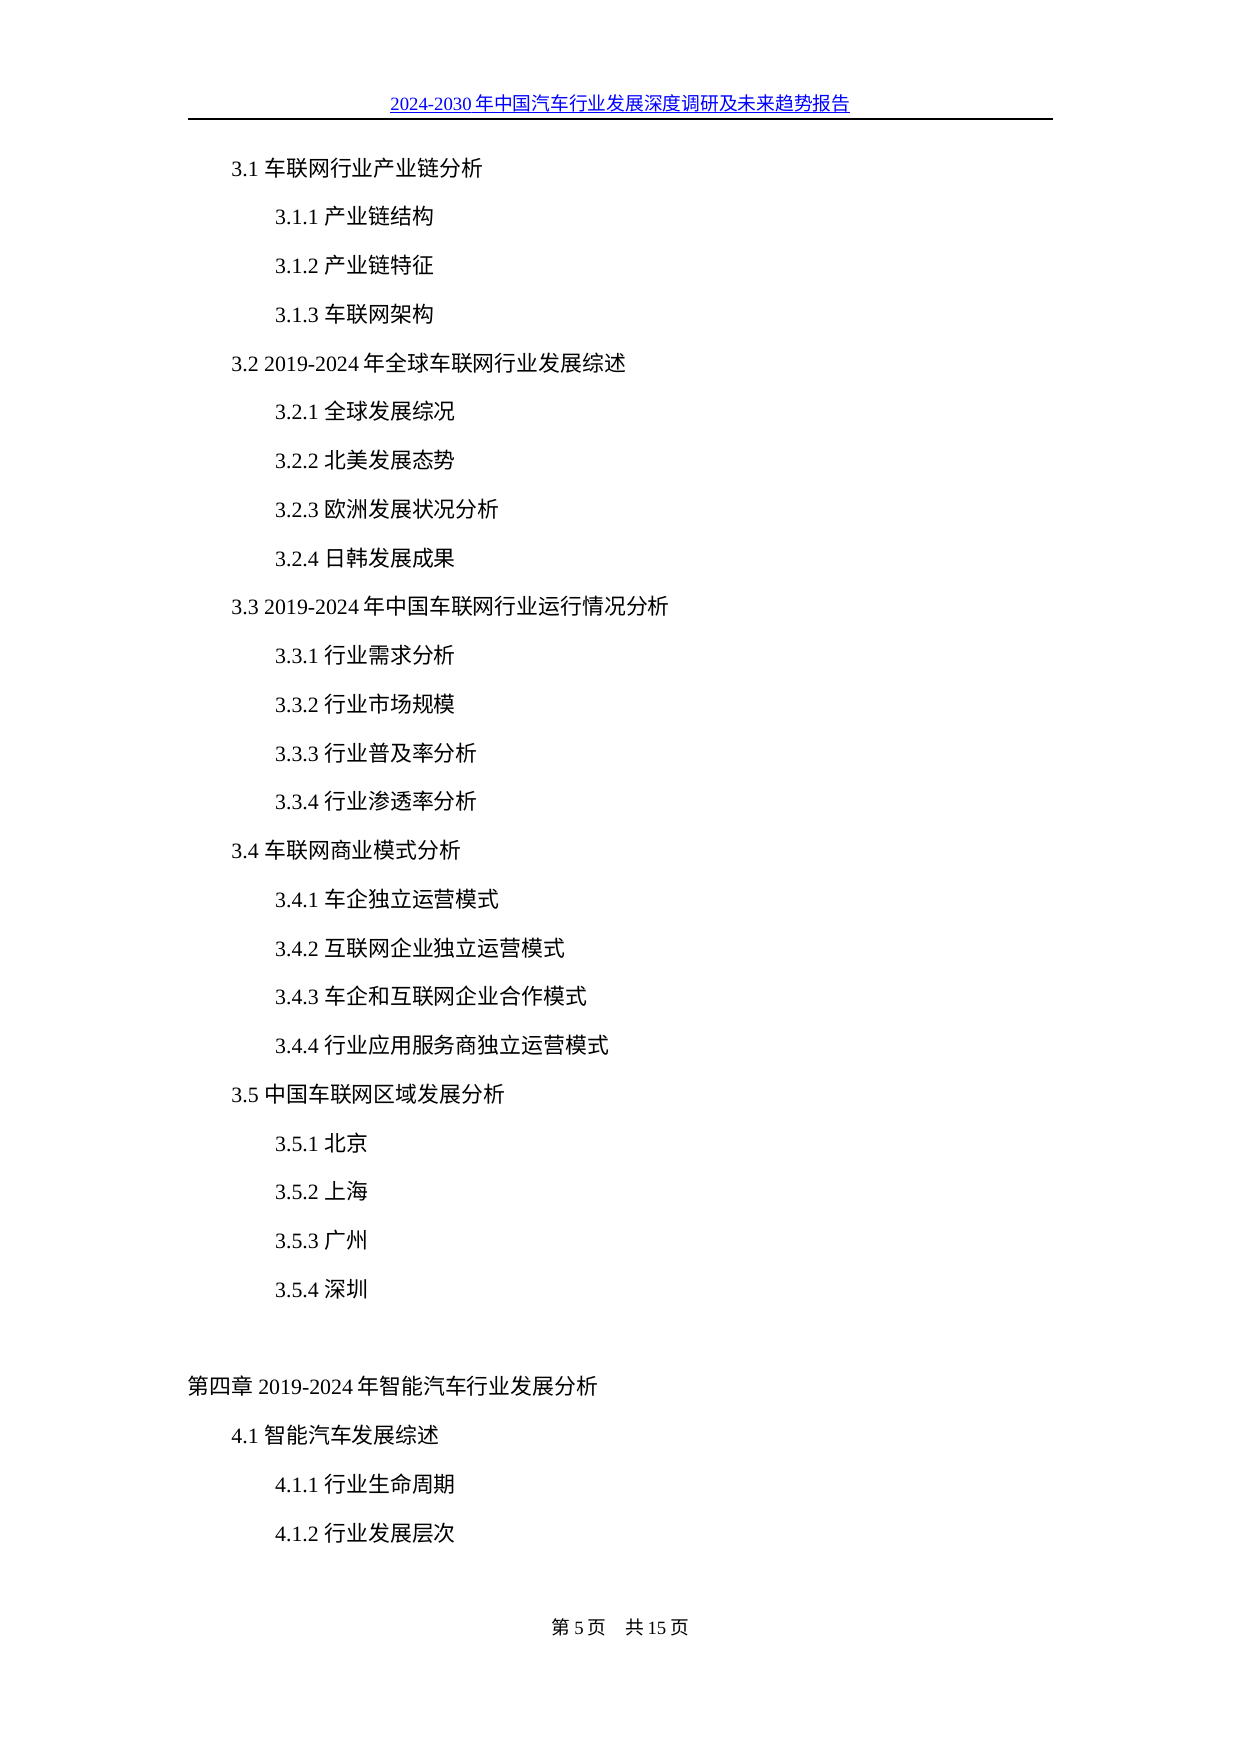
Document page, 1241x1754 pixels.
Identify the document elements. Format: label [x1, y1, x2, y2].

text [187, 150, 1053, 1548]
